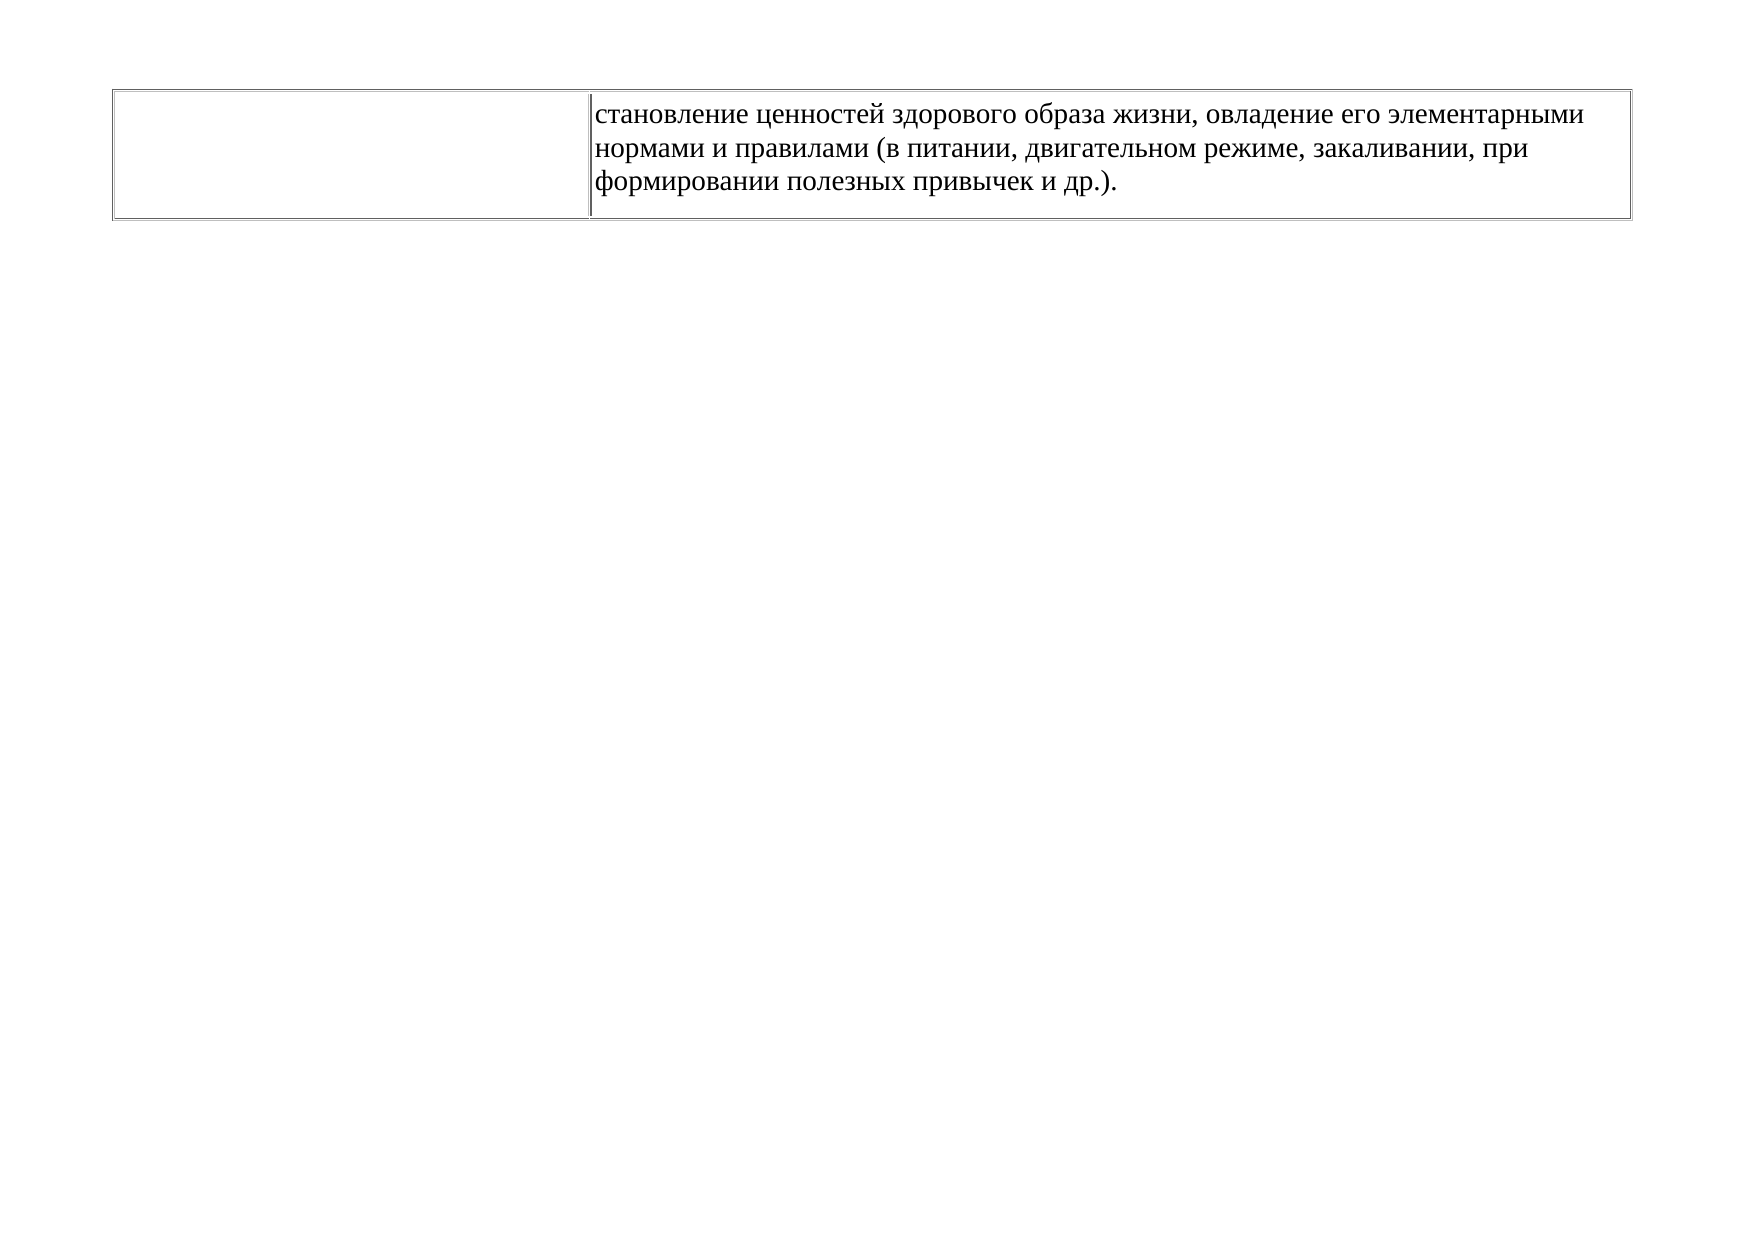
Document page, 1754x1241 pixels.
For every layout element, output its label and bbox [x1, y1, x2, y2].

table_cell [115, 90, 590, 217]
table_cell [590, 92, 1630, 217]
